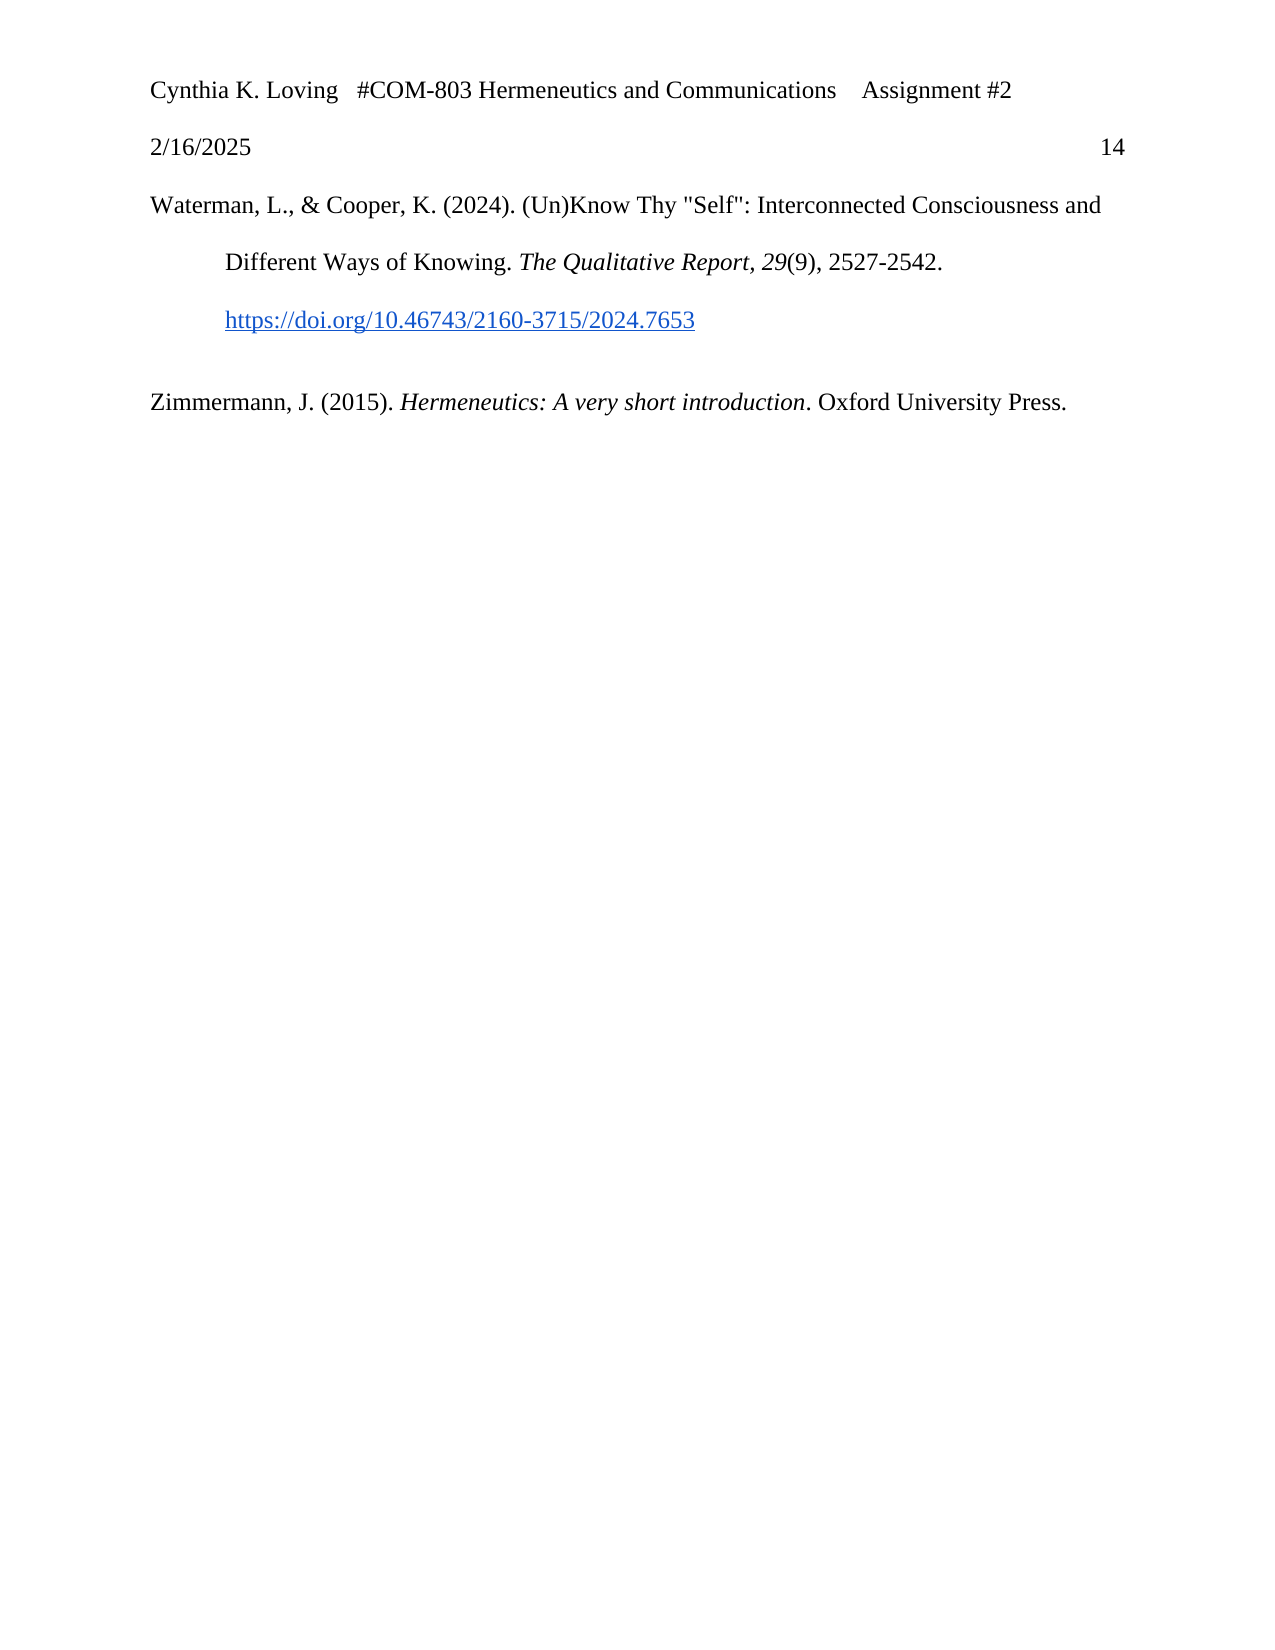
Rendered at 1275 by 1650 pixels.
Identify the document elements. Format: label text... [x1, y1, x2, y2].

text Waterman, L., & Cooper, K. (2024). (Un)Know Thy "Self": Interconnected Consciousness and Different Ways of Knowing. The Qualitative Report, 29(9), 2527-2542. https://doi.org/10.46743/2160-3715/2024.7653 [150, 190, 1125, 334]
text Zimmermann, J. (2015). Hermeneutics: A very short introduction. Oxford University Press. [150, 387, 1125, 416]
